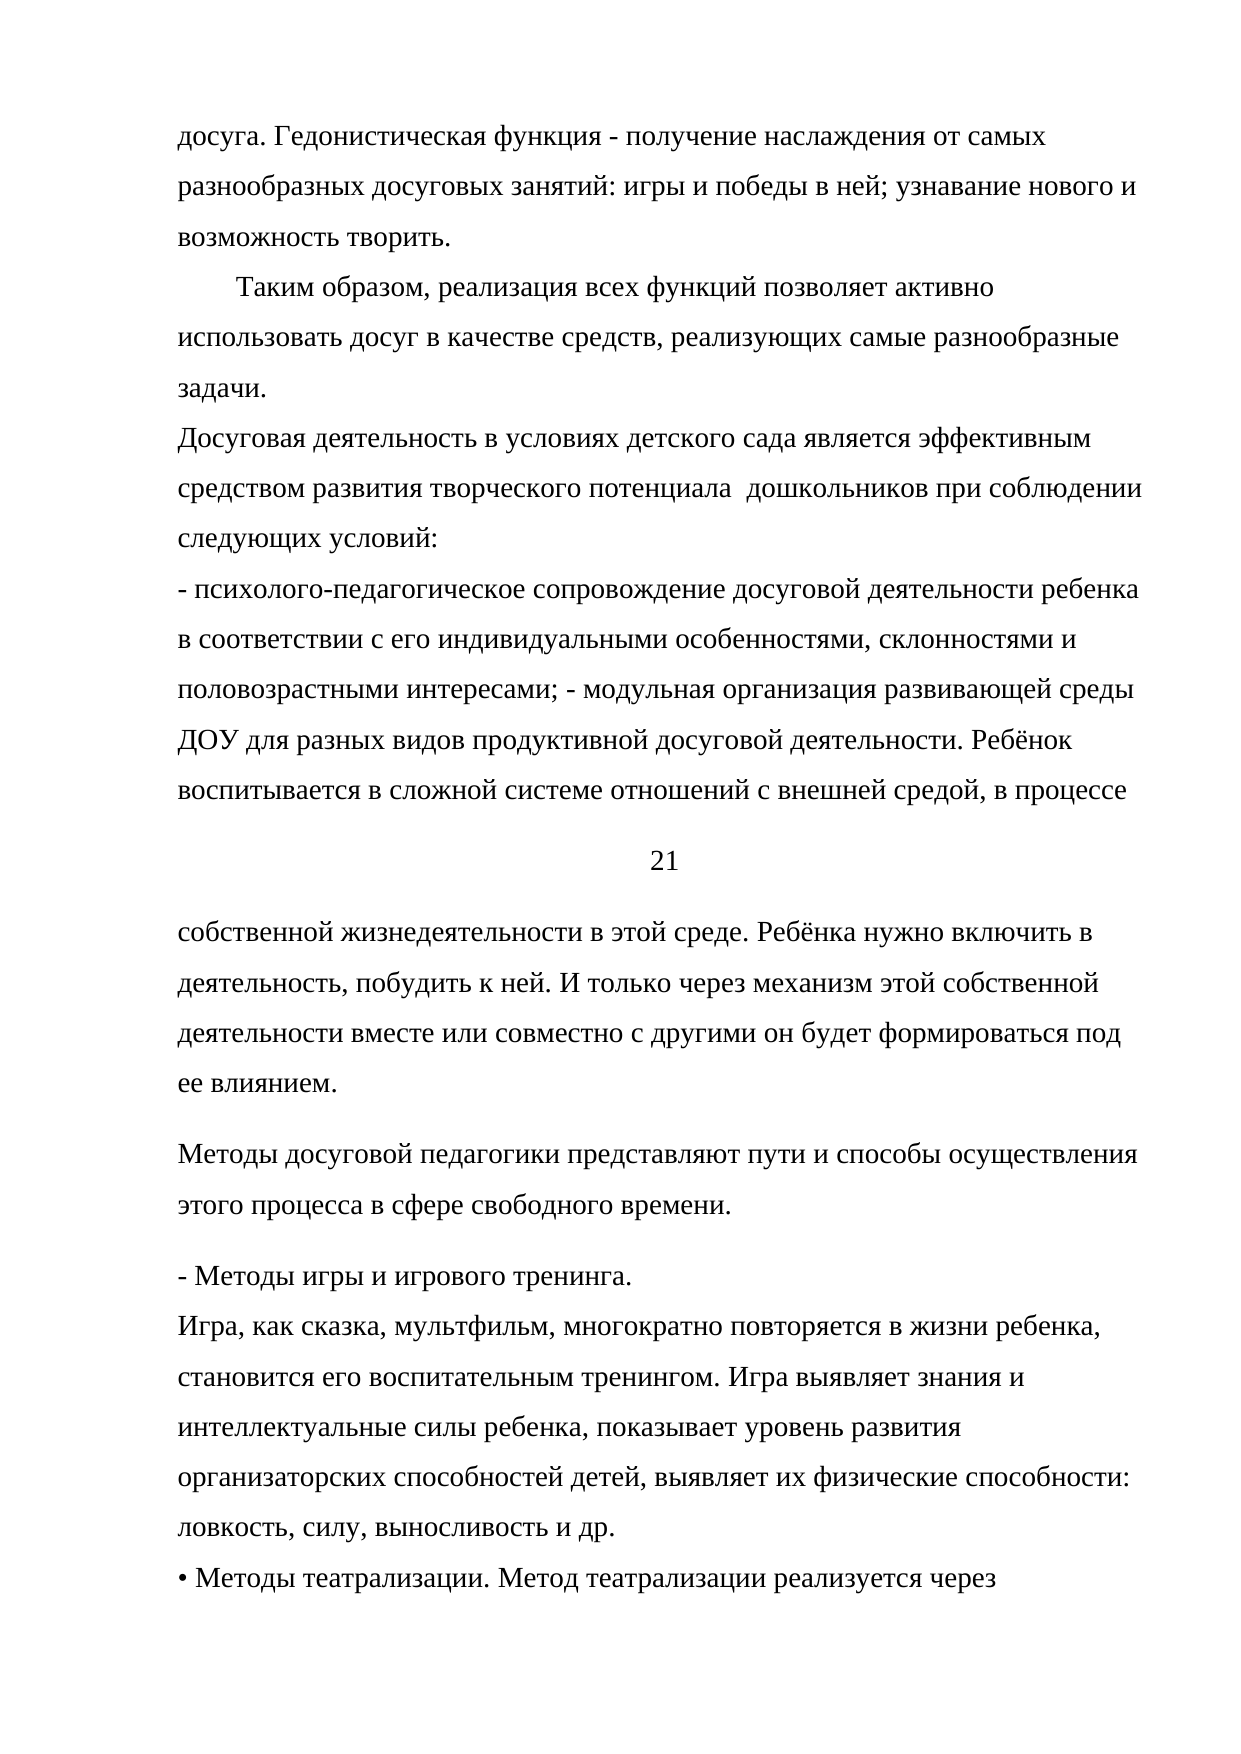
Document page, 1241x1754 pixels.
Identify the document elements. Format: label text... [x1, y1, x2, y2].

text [177, 1258, 1152, 1593]
text собственной жизнедеятельности в этой среде. Ребёнка нужно включить в деятельность, побудить к ней. И только через механизм этой собственной деятельности вместе или совместно с другими он будет формироваться под ее влиянием. [177, 914, 1152, 1099]
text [177, 118, 1152, 806]
text 21 [177, 843, 1152, 877]
text Методы досуговой педагогики представляют пути и способы осуществления этого процесса в сфере свободного времени. [177, 1137, 1152, 1220]
